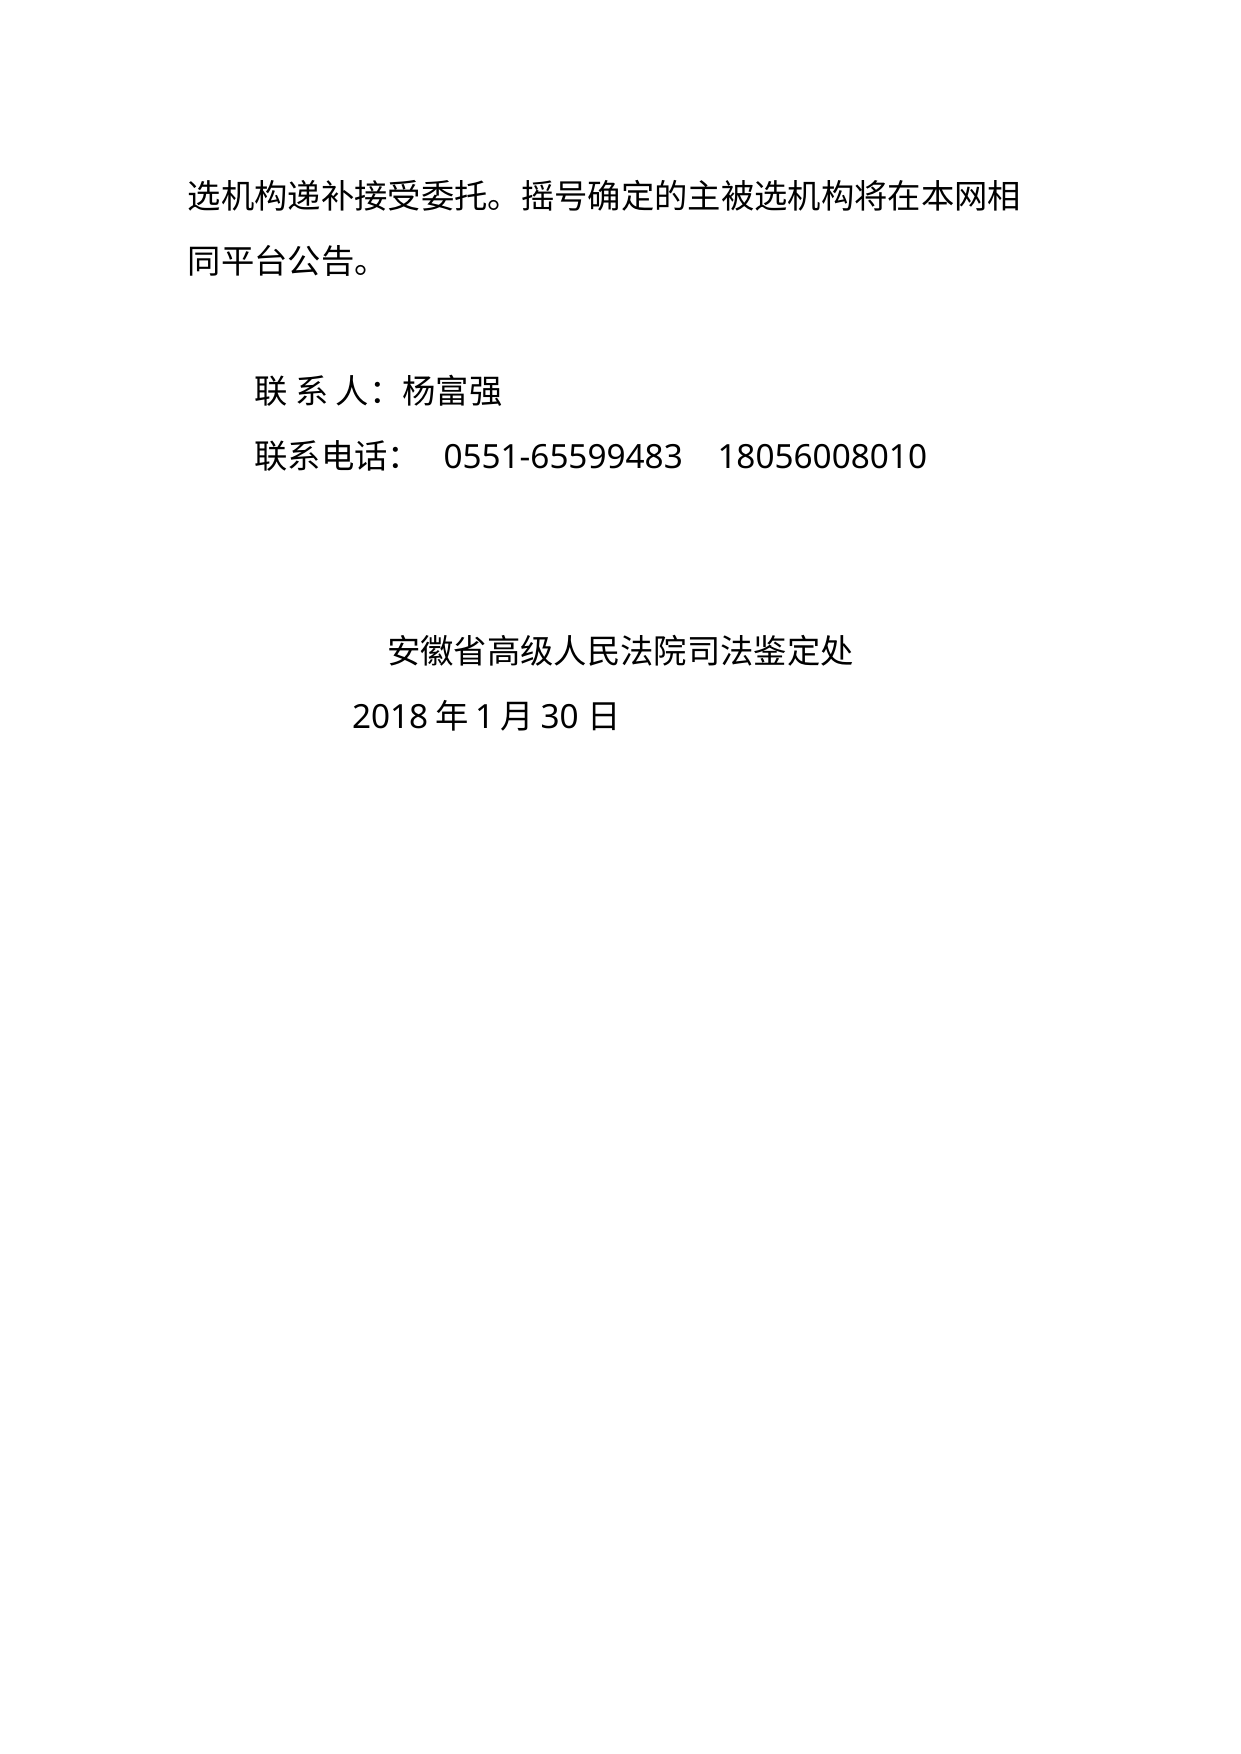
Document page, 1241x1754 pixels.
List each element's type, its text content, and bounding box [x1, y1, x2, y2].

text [187, 162, 1053, 292]
text 2018年1月30 日 [187, 682, 1053, 747]
text 联 系 人：杨富强 [187, 357, 1053, 422]
text 安徽省高级人民法院司法鉴定处 [187, 617, 1053, 682]
text 联系电话： 0551-65599483 18056008010 [187, 422, 1053, 487]
